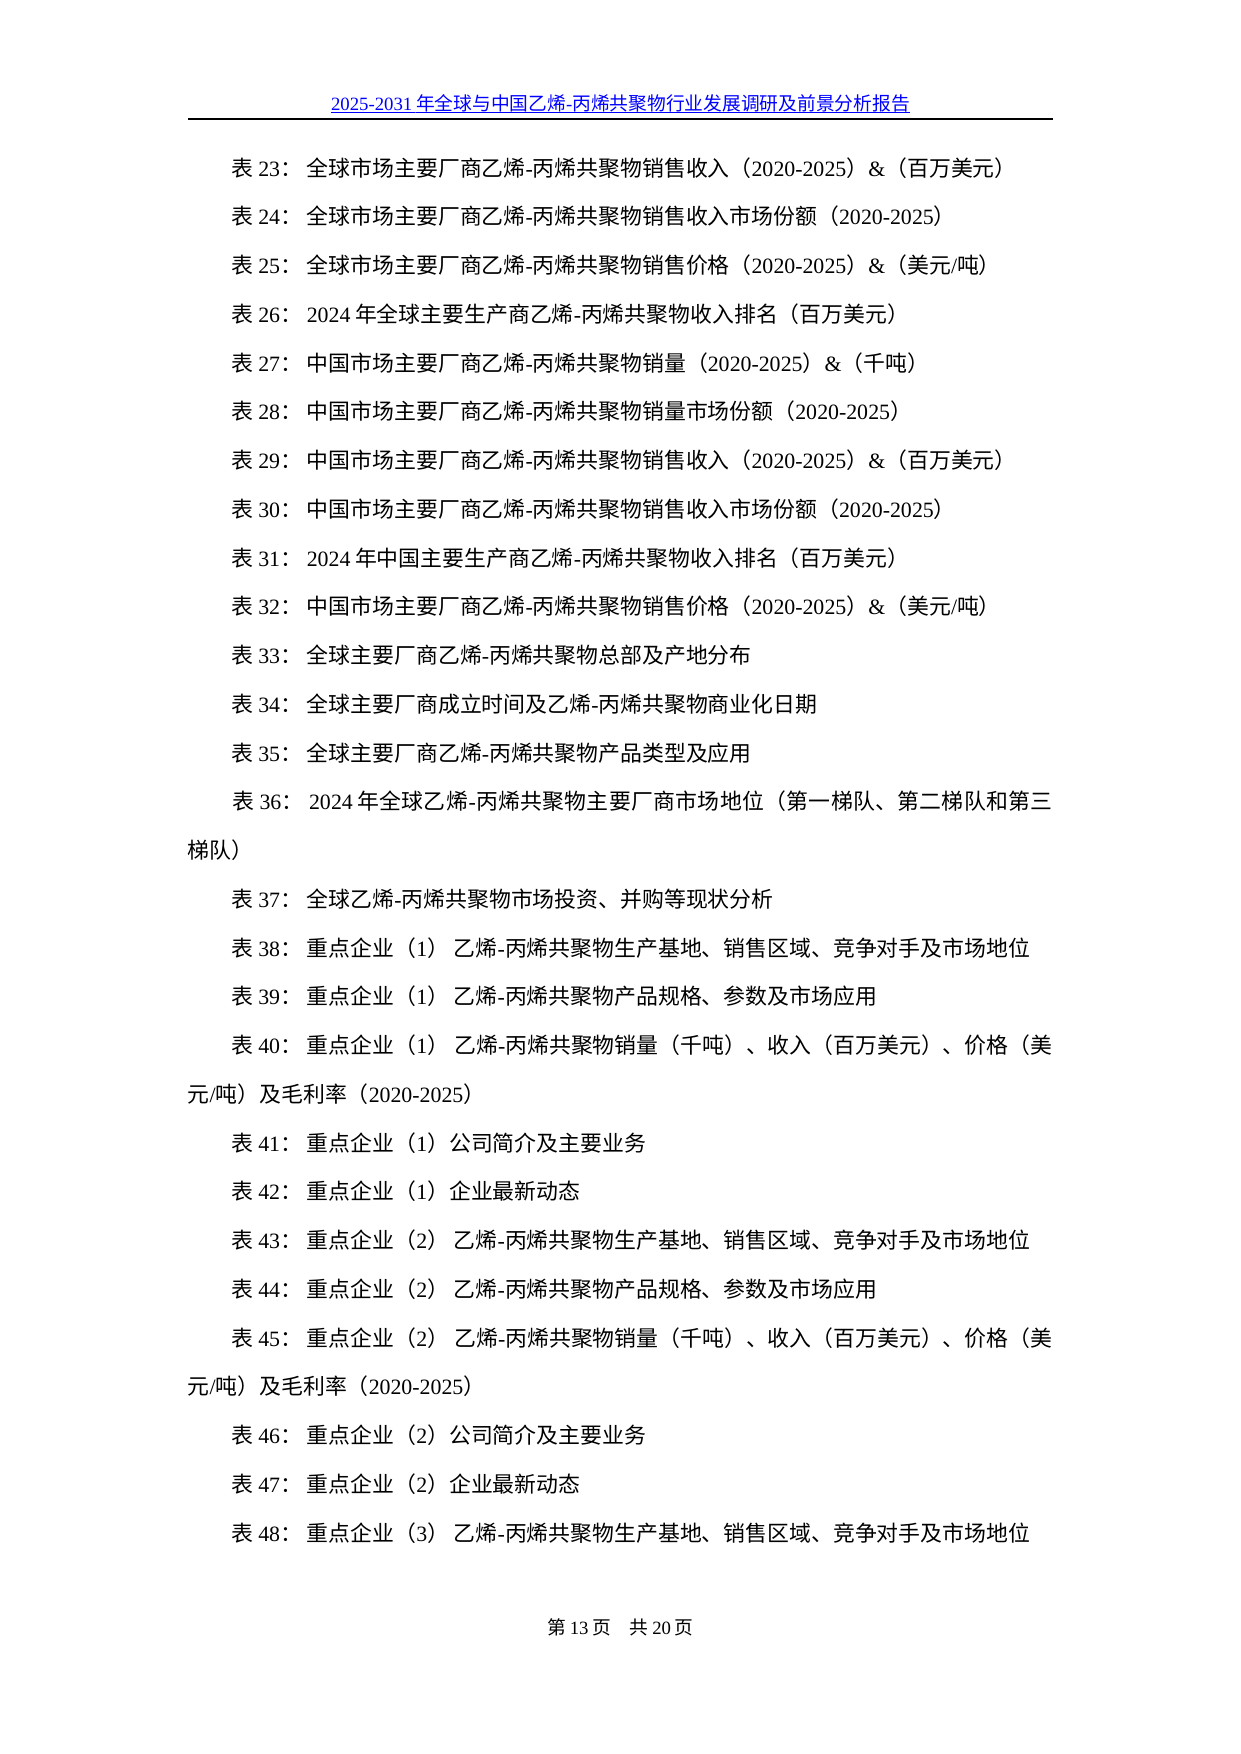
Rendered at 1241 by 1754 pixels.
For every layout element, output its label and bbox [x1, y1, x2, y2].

text [187, 150, 1053, 1548]
